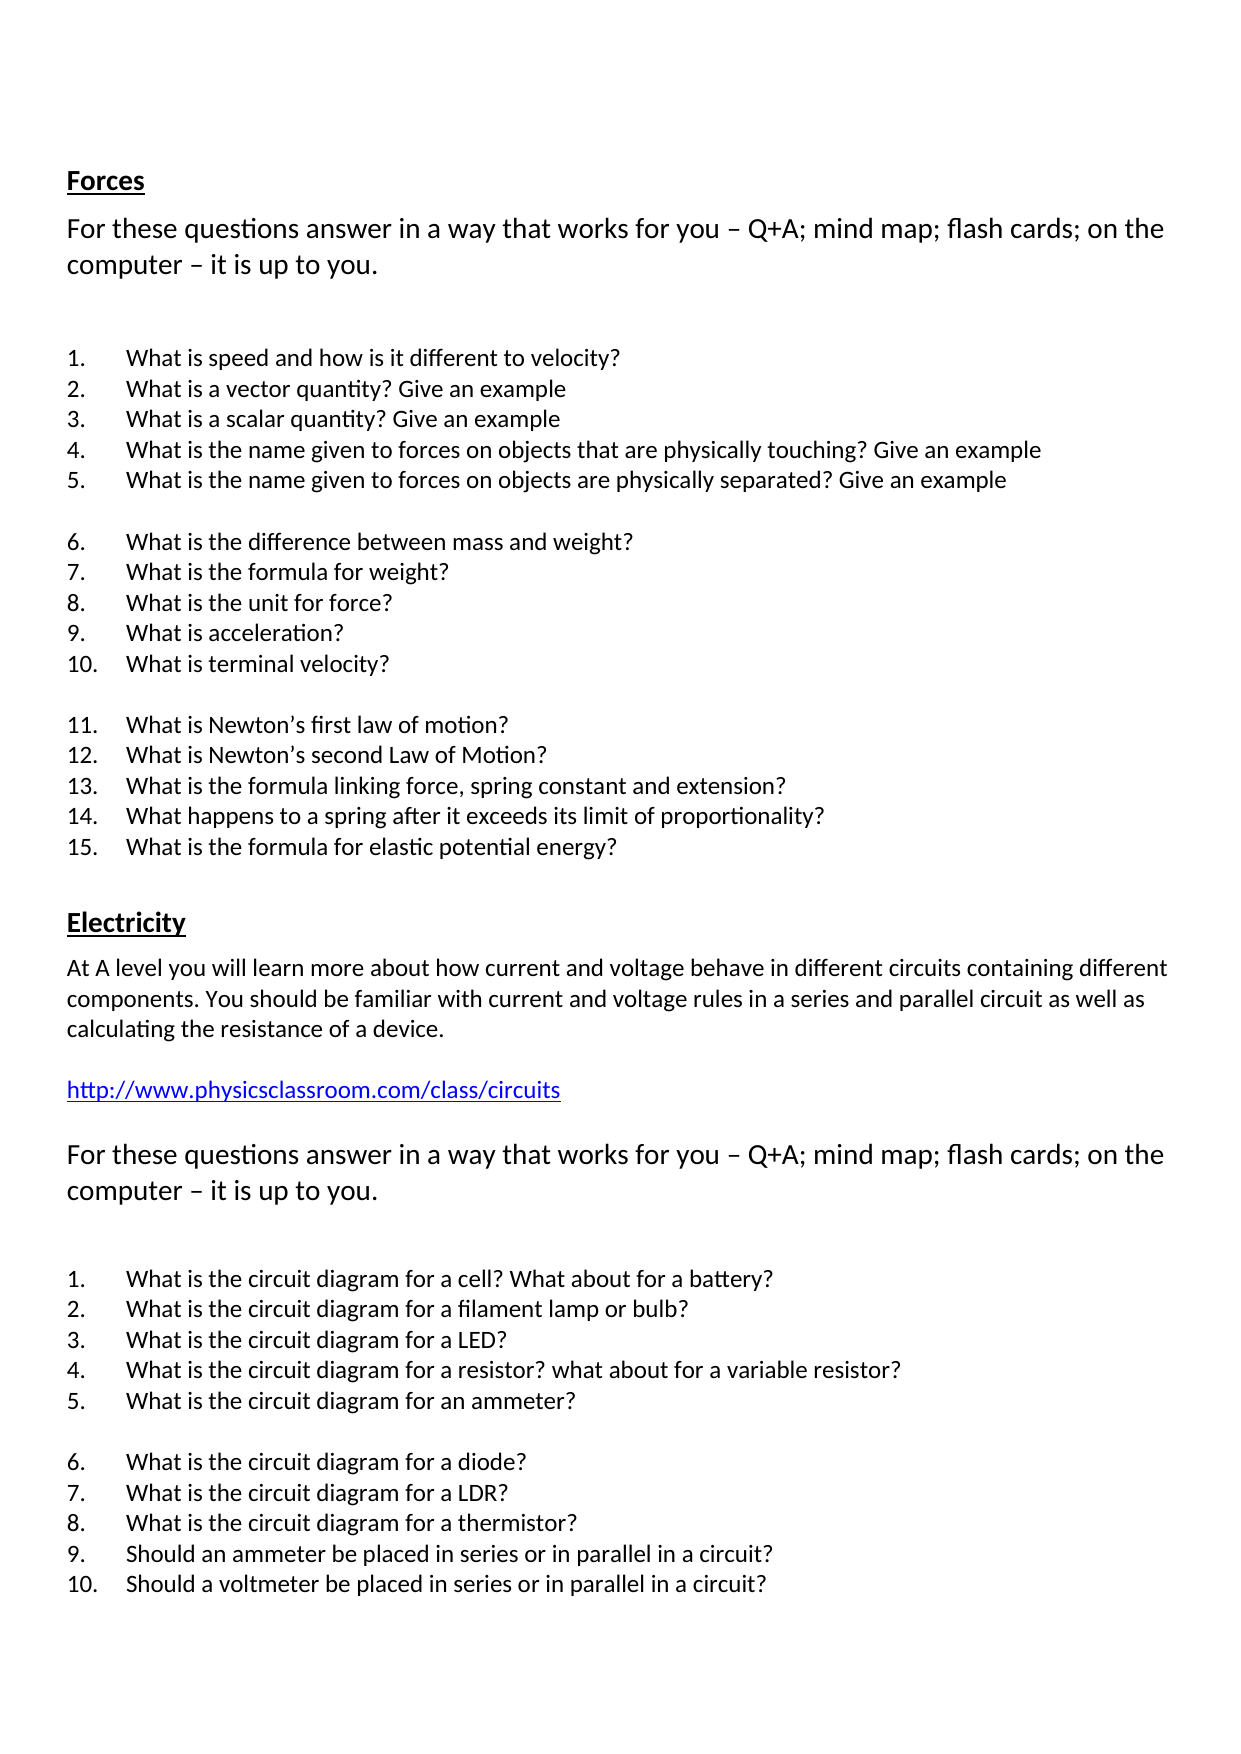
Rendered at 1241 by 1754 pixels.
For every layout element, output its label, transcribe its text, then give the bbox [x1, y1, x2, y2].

list What is speed and how is it different to velocity? [67, 342, 1194, 373]
list What happens to a spring after it exceeds its limit of proportionality? [67, 800, 1194, 831]
text Forces [67, 162, 1194, 198]
list What is the formula for elastic potential energy? [67, 831, 1194, 861]
list What is the unit for force? [67, 587, 1194, 617]
list What is the circuit diagram for a thermistor? [67, 1507, 1194, 1538]
text http://www.physicsclassroom.com/class/circuits [67, 1074, 1194, 1105]
list What is the name given to forces on objects that are physically touching? Give an example [67, 434, 1194, 464]
list What is Newton’s second Law of Motion? [67, 739, 1194, 770]
list What is the difference between mass and weight? [67, 526, 1194, 556]
list What is a vector quantity? Give an example [67, 373, 1194, 403]
list What is the circuit diagram for a diode? [67, 1446, 1194, 1477]
text Electricity [67, 904, 1194, 940]
list What is the circuit diagram for a resistor? what about for a variable resistor? [67, 1354, 1194, 1385]
list What is acceleration? [67, 617, 1194, 648]
text For these questions answer in a way that works for you – Q+A; mind map; flash cards; on the computer – it is up to you. [67, 1136, 1194, 1207]
list What is a scalar quantity? Give an example [67, 403, 1194, 434]
list What is the name given to forces on objects are physically separated? Give an example [67, 464, 1194, 495]
text At A level you will learn more about how current and voltage behave in different circuits containing different components. You should be familiar with current and voltage rules in a series and parallel circuit as well as calculating the resistance of a device. [67, 952, 1194, 1044]
list What is the circuit diagram for a LED? [67, 1324, 1194, 1354]
list What is the circuit diagram for a filament lamp or bulb? [67, 1293, 1194, 1324]
list What is the circuit diagram for an ammeter? [67, 1385, 1194, 1416]
list What is the formula linking force, spring constant and extension? [67, 770, 1194, 800]
list What is the circuit diagram for a cell? What about for a battery? [67, 1263, 1194, 1293]
list What is terminal velocity? [67, 648, 1194, 678]
list What is the circuit diagram for a LDR? [67, 1477, 1194, 1507]
list What is the formula for weight? [67, 556, 1194, 587]
list Should a voltmeter be placed in series or in parallel in a circuit? [67, 1568, 1194, 1599]
list What is Newton’s first law of motion? [67, 709, 1194, 739]
list Should an ammeter be placed in series or in parallel in a circuit? [67, 1538, 1194, 1568]
text For these questions answer in a way that works for you – Q+A; mind map; flash cards; on the computer – it is up to you. [67, 211, 1194, 282]
